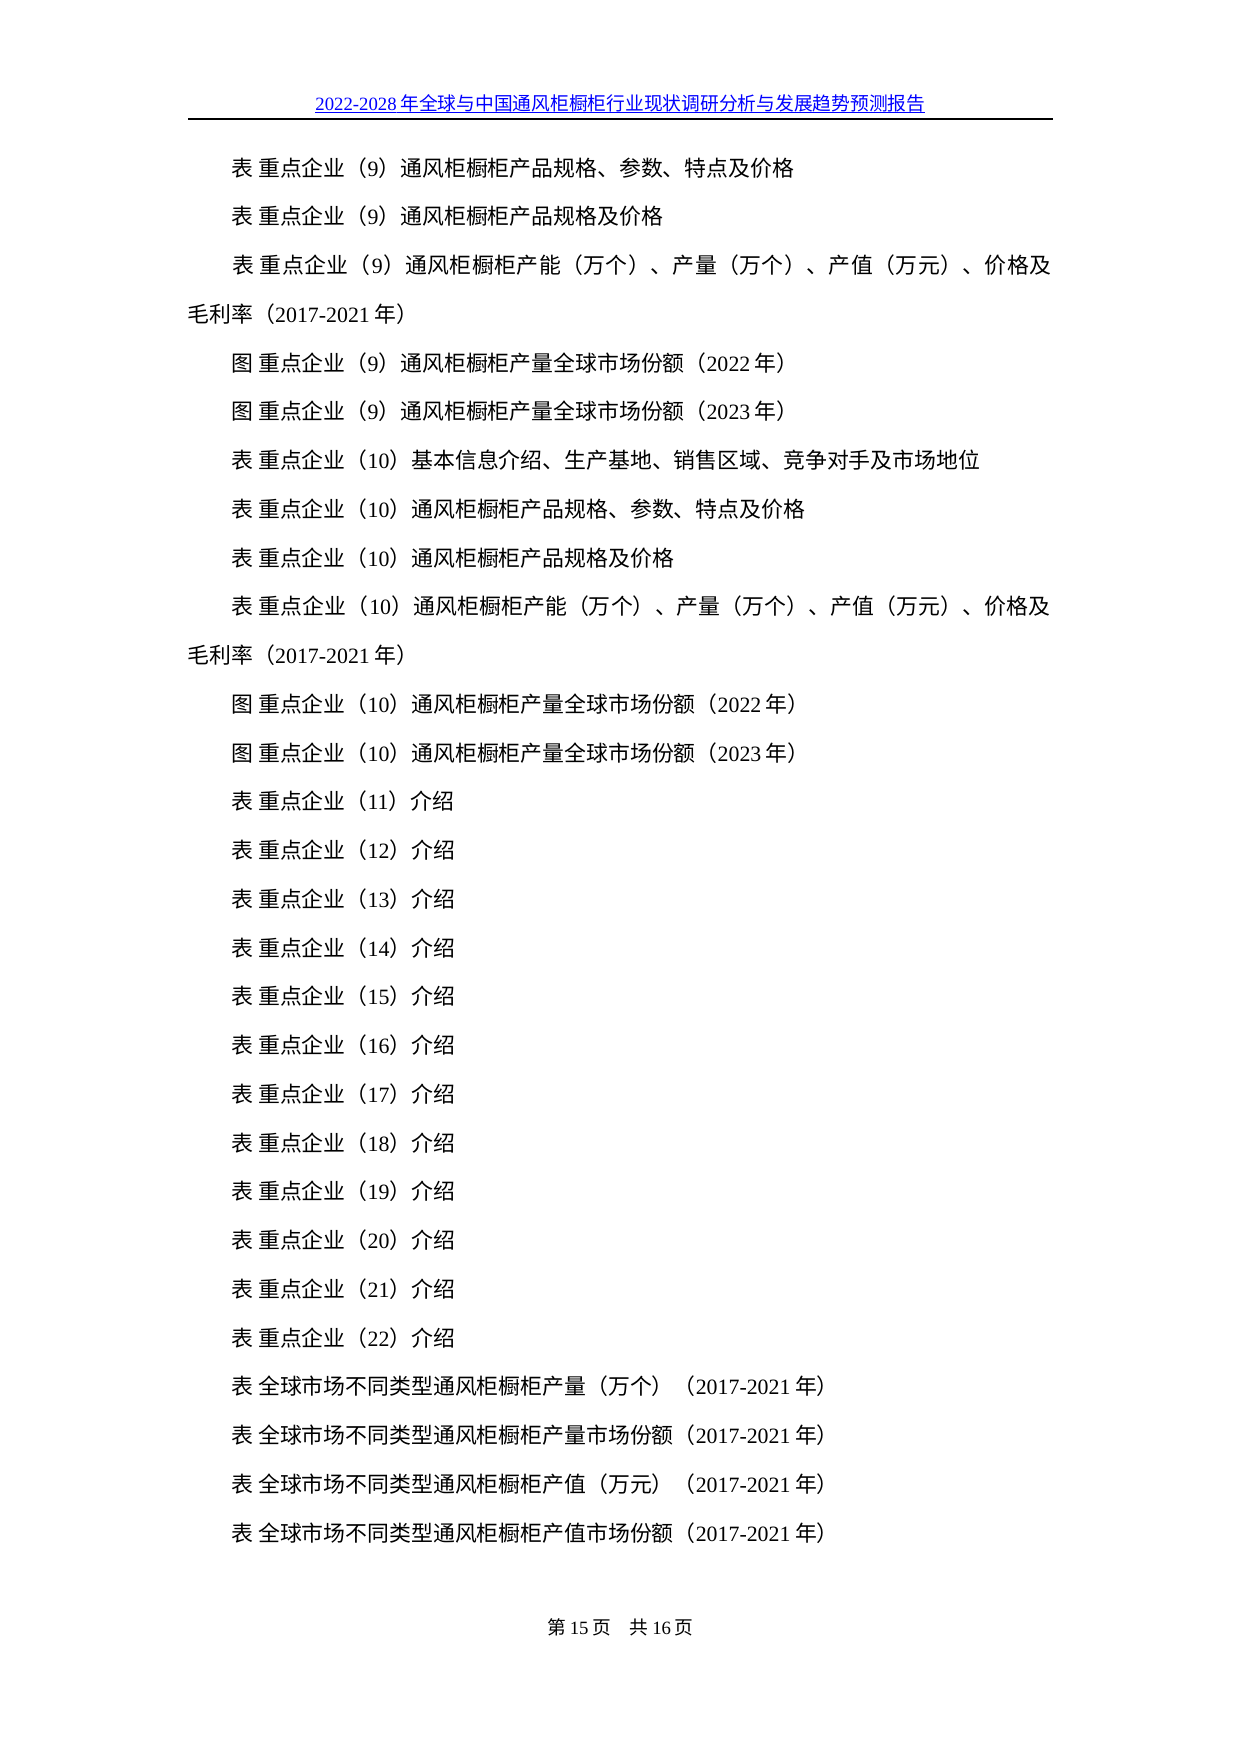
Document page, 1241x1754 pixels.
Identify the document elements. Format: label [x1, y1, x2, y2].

text [187, 150, 1053, 1548]
